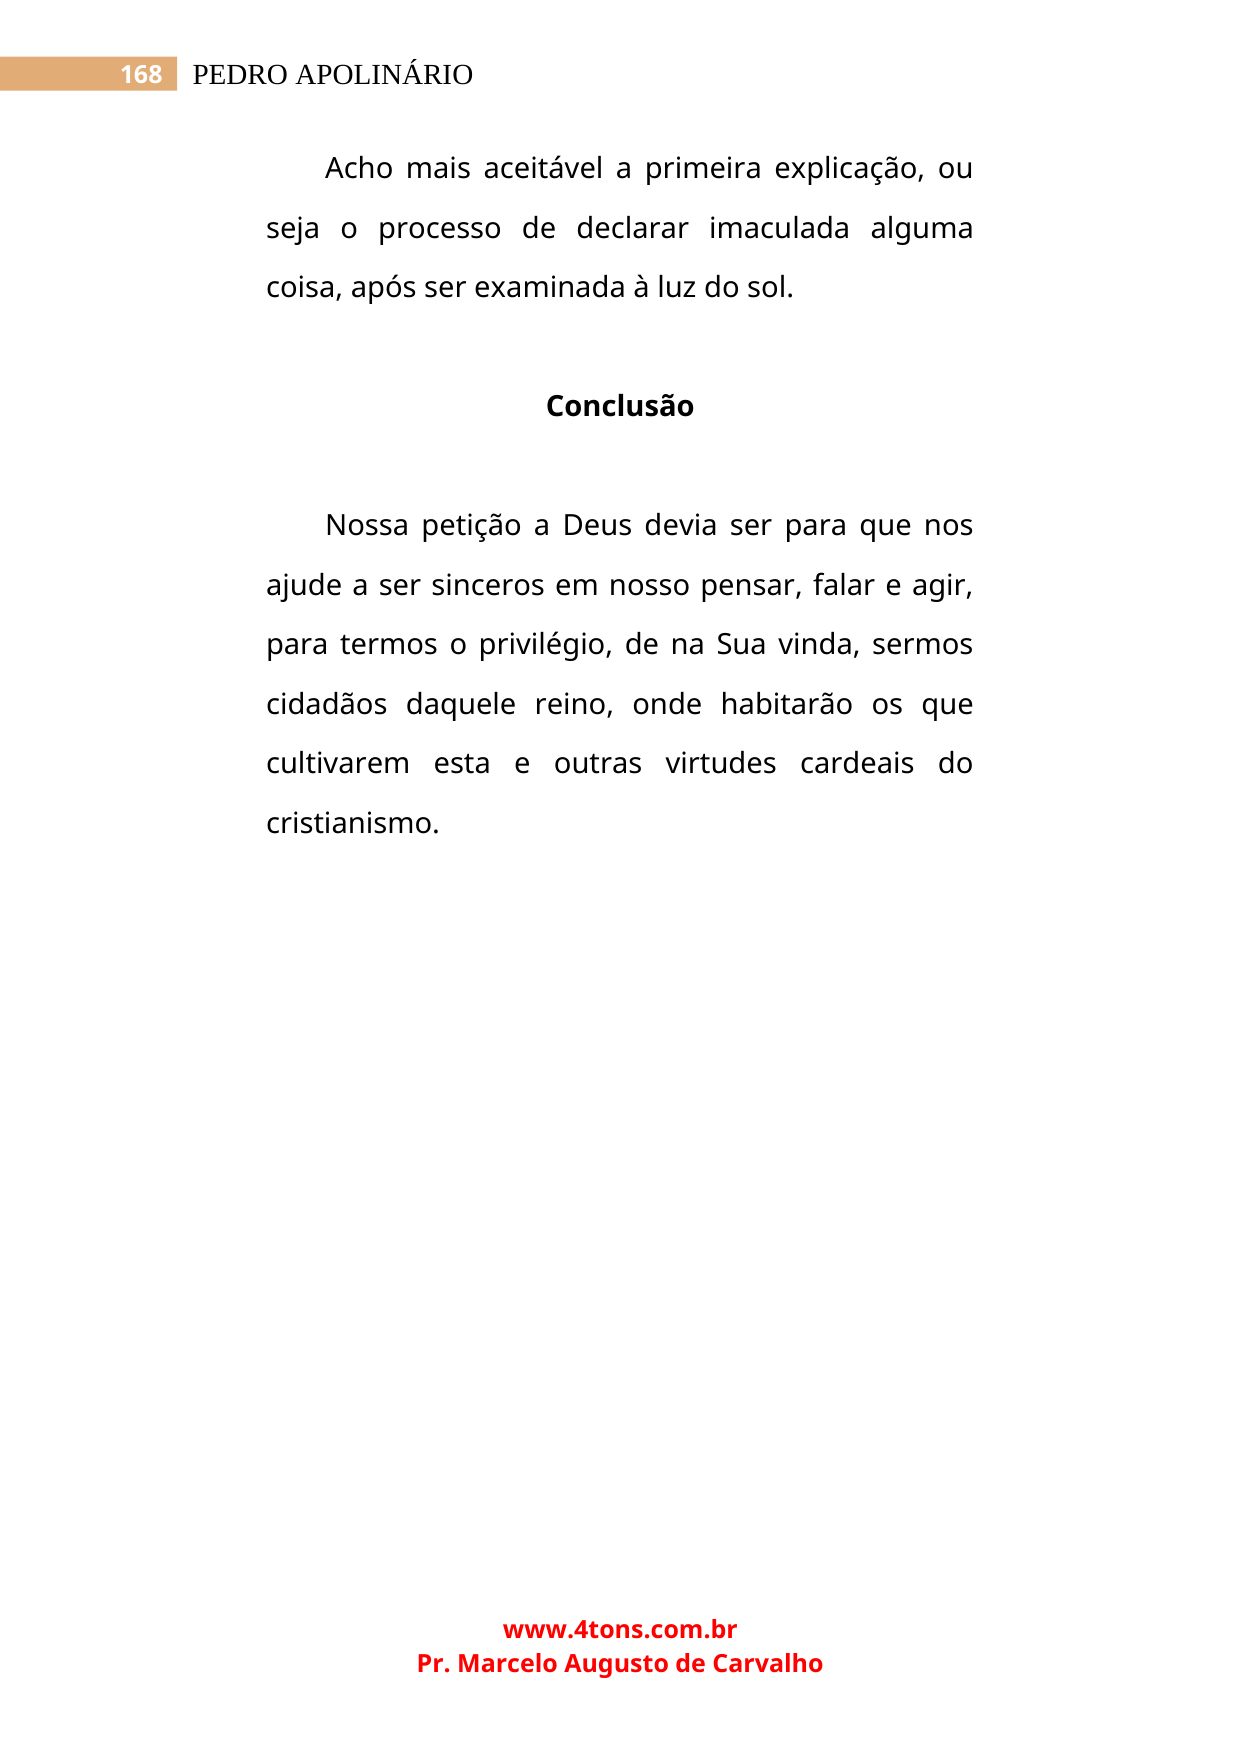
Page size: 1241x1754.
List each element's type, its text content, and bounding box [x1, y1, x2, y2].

text Nossa petição a Deus devia ser para que nos ajude a ser sinceros em nosso pensar, falar e agir, para termos o privilégio, de na Sua vinda, sermos cidadãos daquele reino, onde habitarão os que cultivarem esta e outras virtudes cardeais do cristianismo. [266, 504, 974, 842]
text Conclusão [266, 386, 974, 425]
text Acho mais aceitável a primeira explicação, ou seja o processo de declarar imaculada alguma coisa, após ser examinada à luz do sol. [266, 148, 974, 306]
